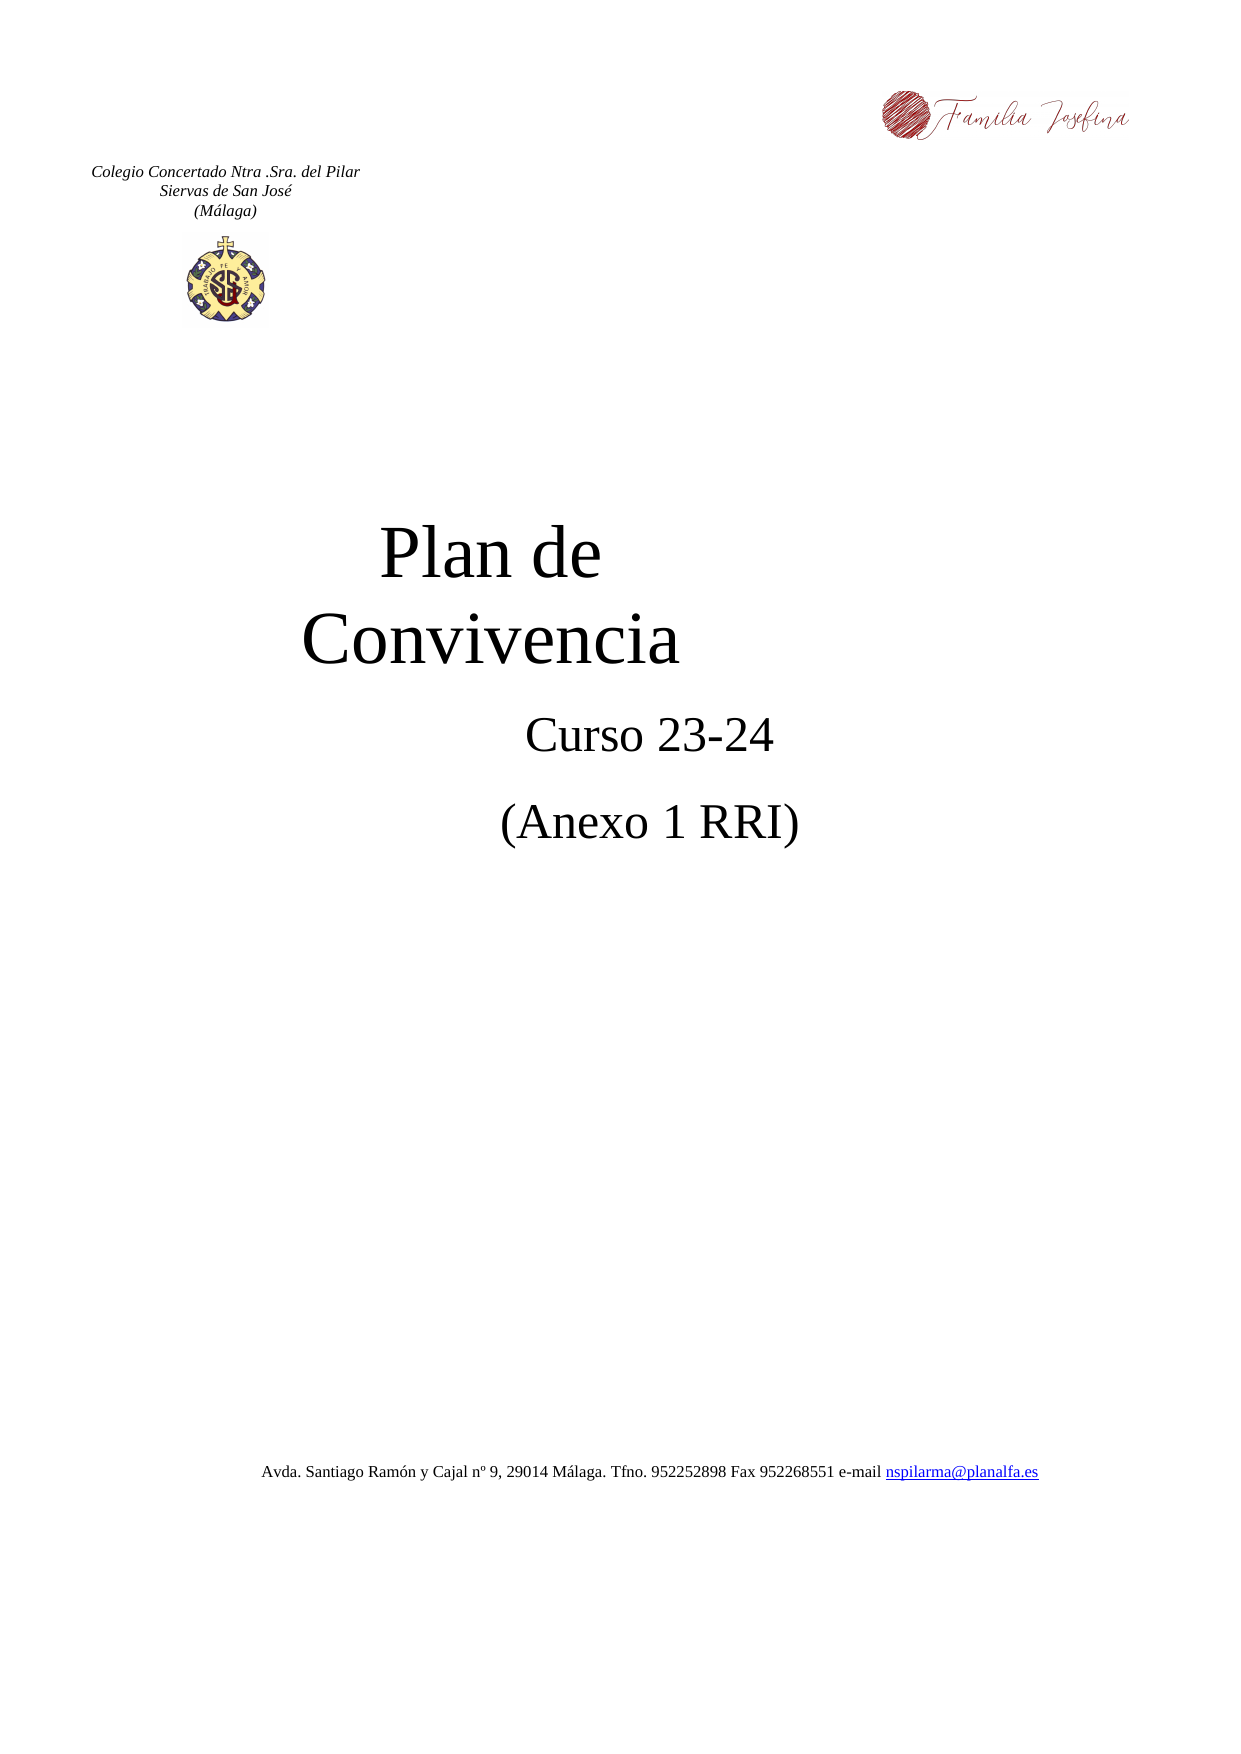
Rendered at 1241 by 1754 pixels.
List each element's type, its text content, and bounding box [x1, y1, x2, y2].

text Avda. Santiago Ramón y Cajal nº 9, 29014 Málaga. Tfno. 952252898 Fax 952268551 e-mail nspilarma@planalfa.es [177, 1462, 1063, 1481]
text Curso 23-24 [177, 705, 1063, 763]
text (Anexo 1 RRI) [177, 791, 1063, 849]
picture [182, 232, 269, 328]
picture [882, 91, 1129, 140]
